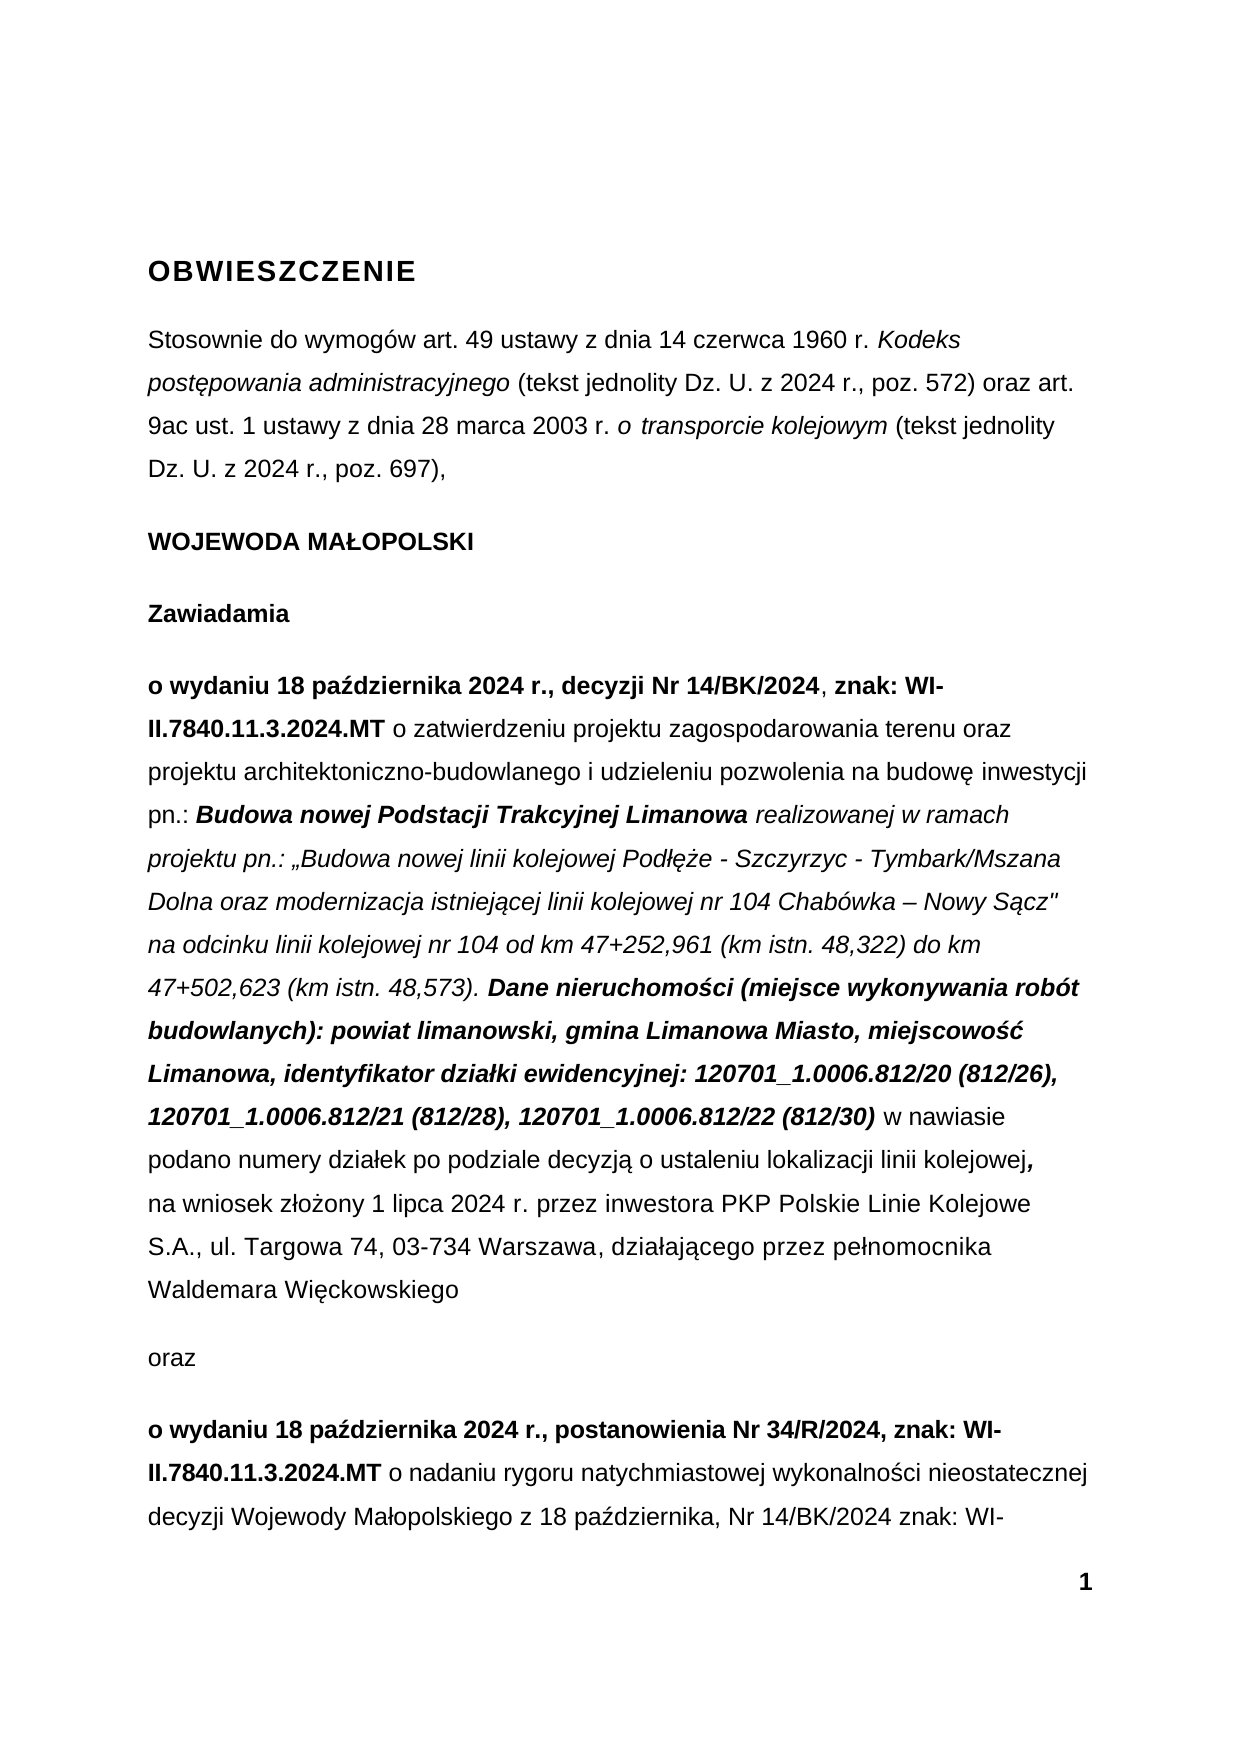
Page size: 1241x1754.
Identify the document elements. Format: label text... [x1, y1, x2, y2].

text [148, 1415, 1092, 1530]
subtitle WOJEWODA MAŁOPOLSKI [148, 526, 1092, 555]
text Stosownie do wymogów art. 49 ustawy z dnia 14 czerwca 1960 r. Kodeks postępowania administracyjnego (tekst jednolity Dz. U. z 2024 r., poz. 572) oraz art. 9ac ust. 1 ustawy z dnia 28 marca 2003 r. o transporcie kolejowym (tekst jednolity Dz. U. z 2024 r., poz. 697), [148, 325, 1092, 483]
text Zawiadamia [148, 599, 1092, 627]
subtitle OBWIESZCZENIE [148, 254, 1092, 287]
text oraz [148, 1343, 1092, 1372]
text o wydaniu 18 października 2024 r., decyzji Nr 14/BK/2024, znak: WI-II.7840.11.3.2024.MT o zatwierdzeniu projektu zagospodarowania terenu oraz projektu architektoniczno-budowlanego i udzieleniu pozwolenia na budowę inwestycji pn.: Budowa nowej Podstacji Trakcyjnej Limanowa realizowanej w ramach projektu pn.: „Budowa nowej linii kolejowej Podłęże - Szczyrzyc - Tymbark/Mszana Dolna oraz modernizacja istniejącej linii kolejowej nr 104 Chabówka – Nowy Sącz" na odcinku linii kolejowej nr 104 od km 47+252,961 (km istn. 48,322) do km 47+502,623 (km istn. 48,573). Dane nieruchomości (miejsce wykonywania robót budowlanych): powiat limanowski, gmina Limanowa Miasto, miejscowość Limanowa, identyfikator działki ewidencyjnej: 120701_1.0006.812/20 (812/26), 120701_1.0006.812/21 (812/28), 120701_1.0006.812/22 (812/30) w nawiasie podano numery działek po podziale decyzją o ustaleniu lokalizacji linii kolejowej, na wniosek złożony 1 lipca 2024 r. przez inwestora PKP Polskie Linie Kolejowe S.A., ul. Targowa 74, 03-734 Warszawa, działającego przez pełnomocnika Waldemara Więckowskiego [148, 671, 1092, 1303]
